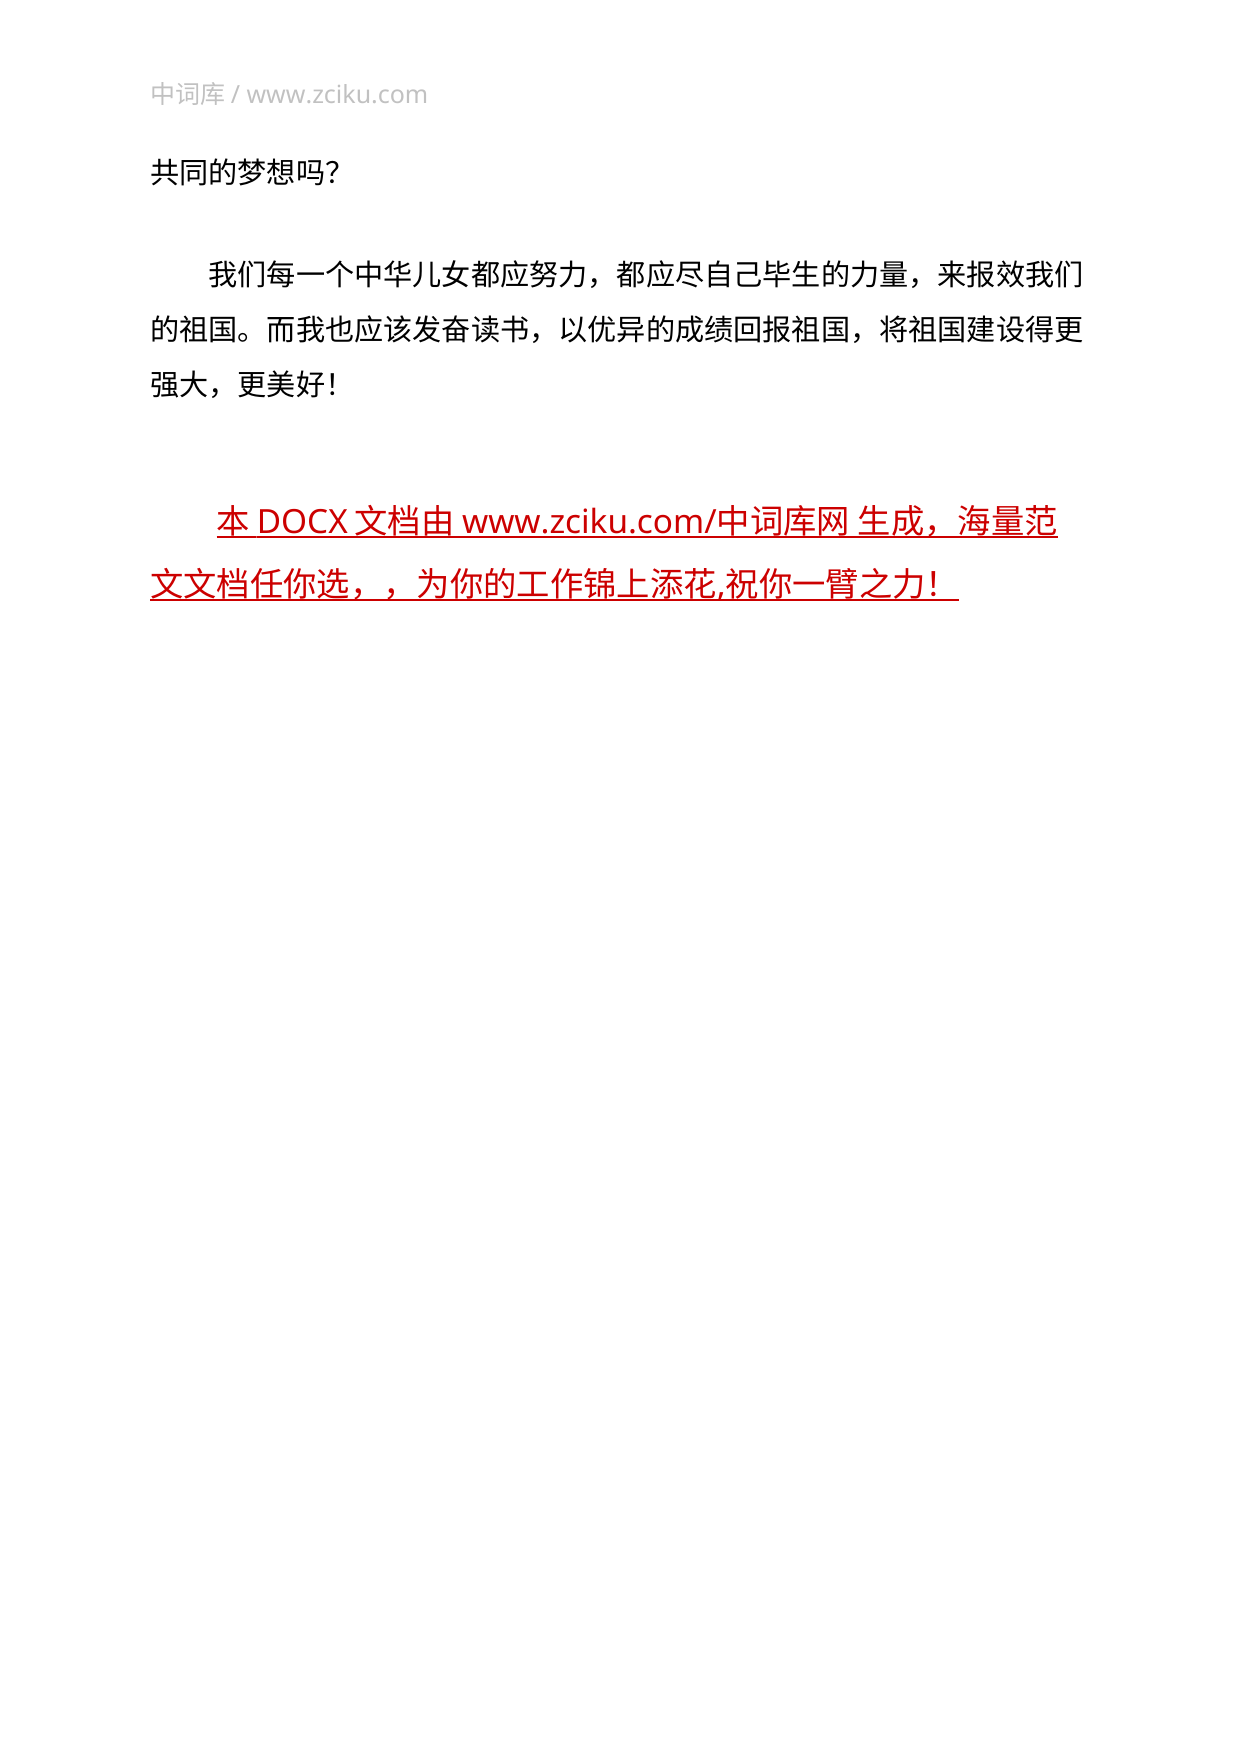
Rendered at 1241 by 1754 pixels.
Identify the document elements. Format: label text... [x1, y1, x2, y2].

text 我们每一个中华儿女都应努力，都应尽自己毕生的力量，来报效我们的祖国。而我也应该发奋读书，以优异的成绩回报祖国，将祖国建设得更强大，更美好！ [150, 252, 1090, 404]
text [150, 150, 1090, 192]
text 本DOCX文档由 www.zciku.com/中词库网 生成，海量范文文档任你选，，为你的工作锦上添花,祝你一臂之力！ [150, 494, 1090, 606]
